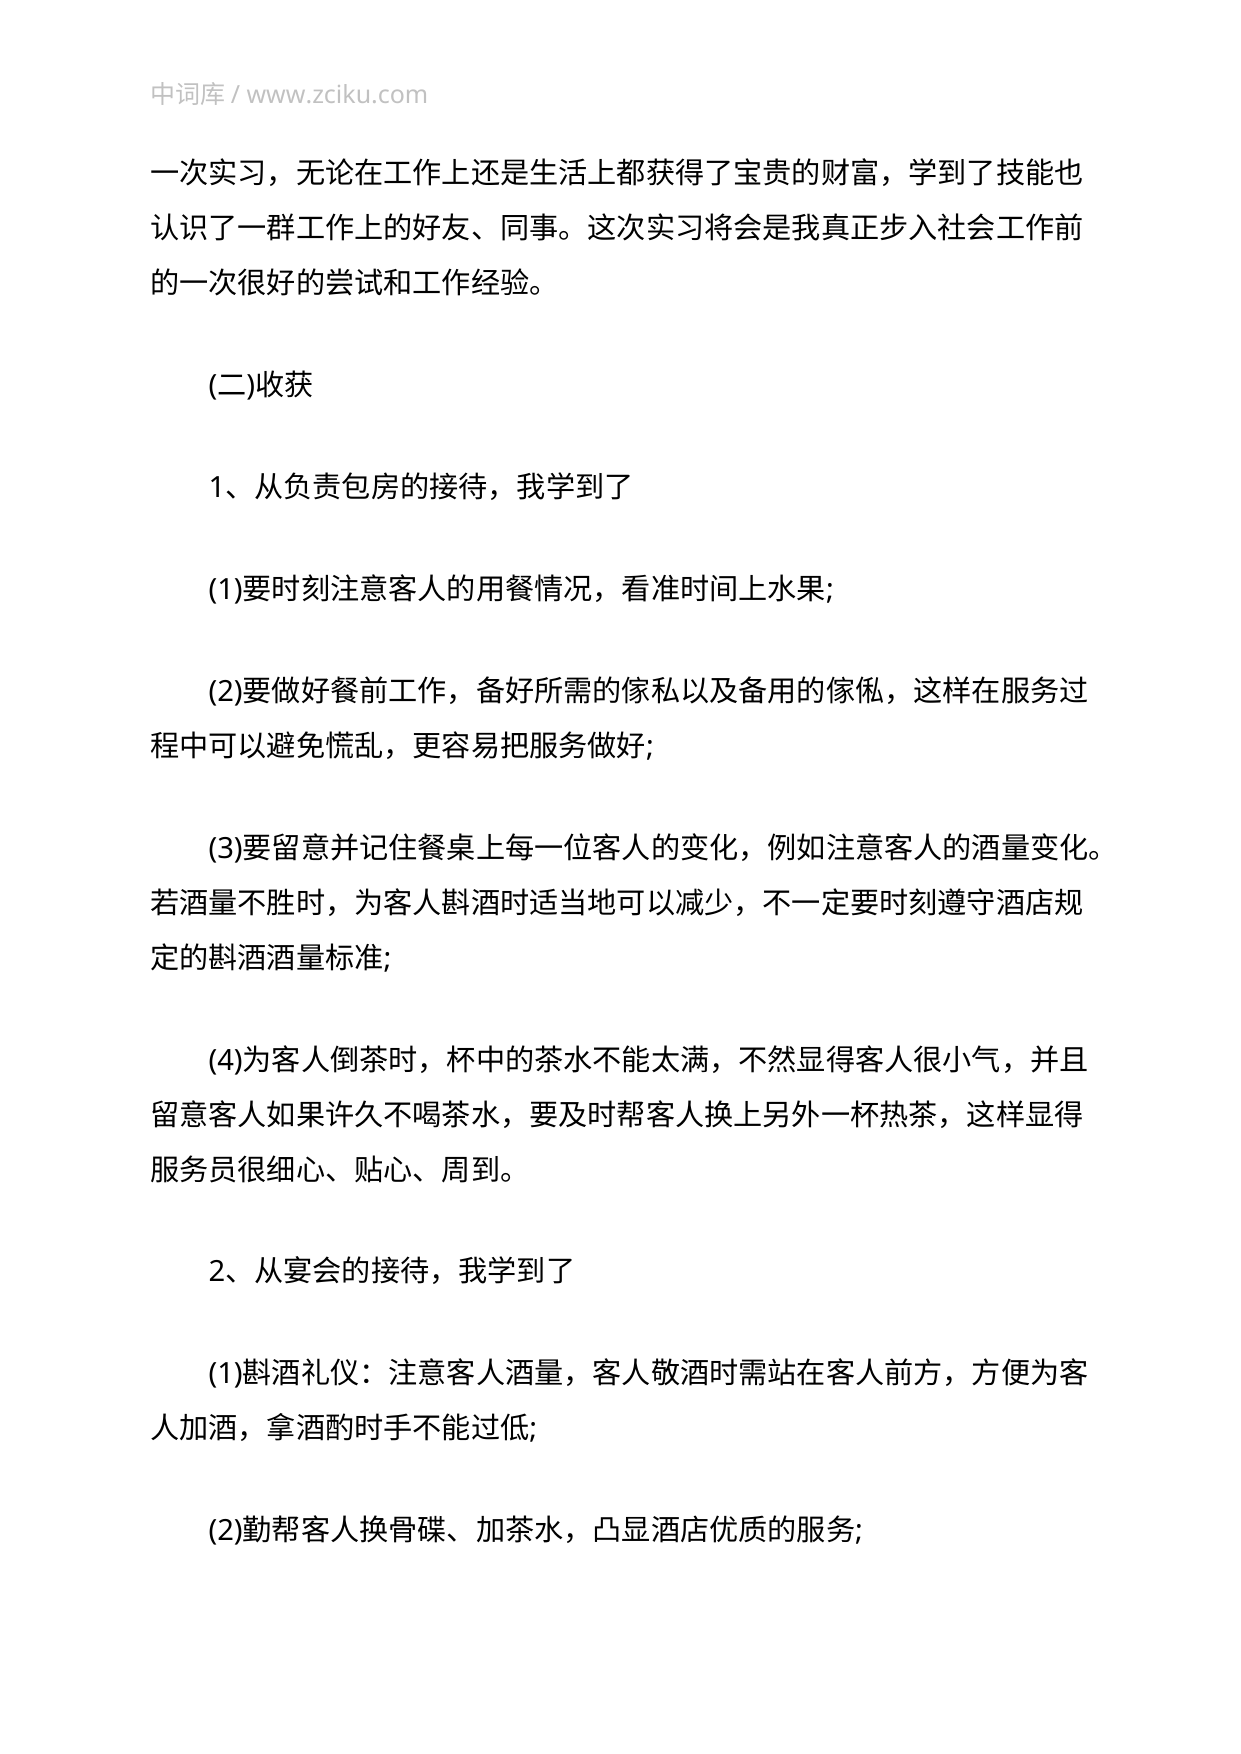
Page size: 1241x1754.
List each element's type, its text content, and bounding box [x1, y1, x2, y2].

text (3)要留意并记住餐桌上每一位客人的变化，例如注意客人的酒量变化。若酒量不胜时，为客人斟酒时适当地可以减少，不一定要时刻遵守酒店规定的斟酒酒量标准; [150, 824, 1090, 977]
text (2)勤帮客人换骨碟、加茶水，凸显酒店优质的服务; [150, 1507, 1090, 1549]
text (4)为客人倒茶时，杯中的茶水不能太满，不然显得客人很小气，并且留意客人如果许久不喝茶水，要及时帮客人换上另外一杯热茶，这样显得服务员很细心、贴心、周到。 [150, 1036, 1090, 1188]
text (1)斟酒礼仪：注意客人酒量，客人敬酒时需站在客人前方，方便为客人加酒，拿酒酌时手不能过低; [150, 1350, 1090, 1447]
text 2、从宴会的接待，我学到了 [150, 1248, 1090, 1290]
text (二)收获 [150, 362, 1090, 404]
text (2)要做好餐前工作，备好所需的傢私以及备用的傢俬，这样在服务过程中可以避免慌乱，更容易把服务做好; [150, 667, 1090, 765]
text 1、从负责包房的接待，我学到了 [150, 463, 1090, 506]
text (1)要时刻注意客人的用餐情况，看准时间上水果; [150, 566, 1090, 608]
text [150, 150, 1090, 302]
